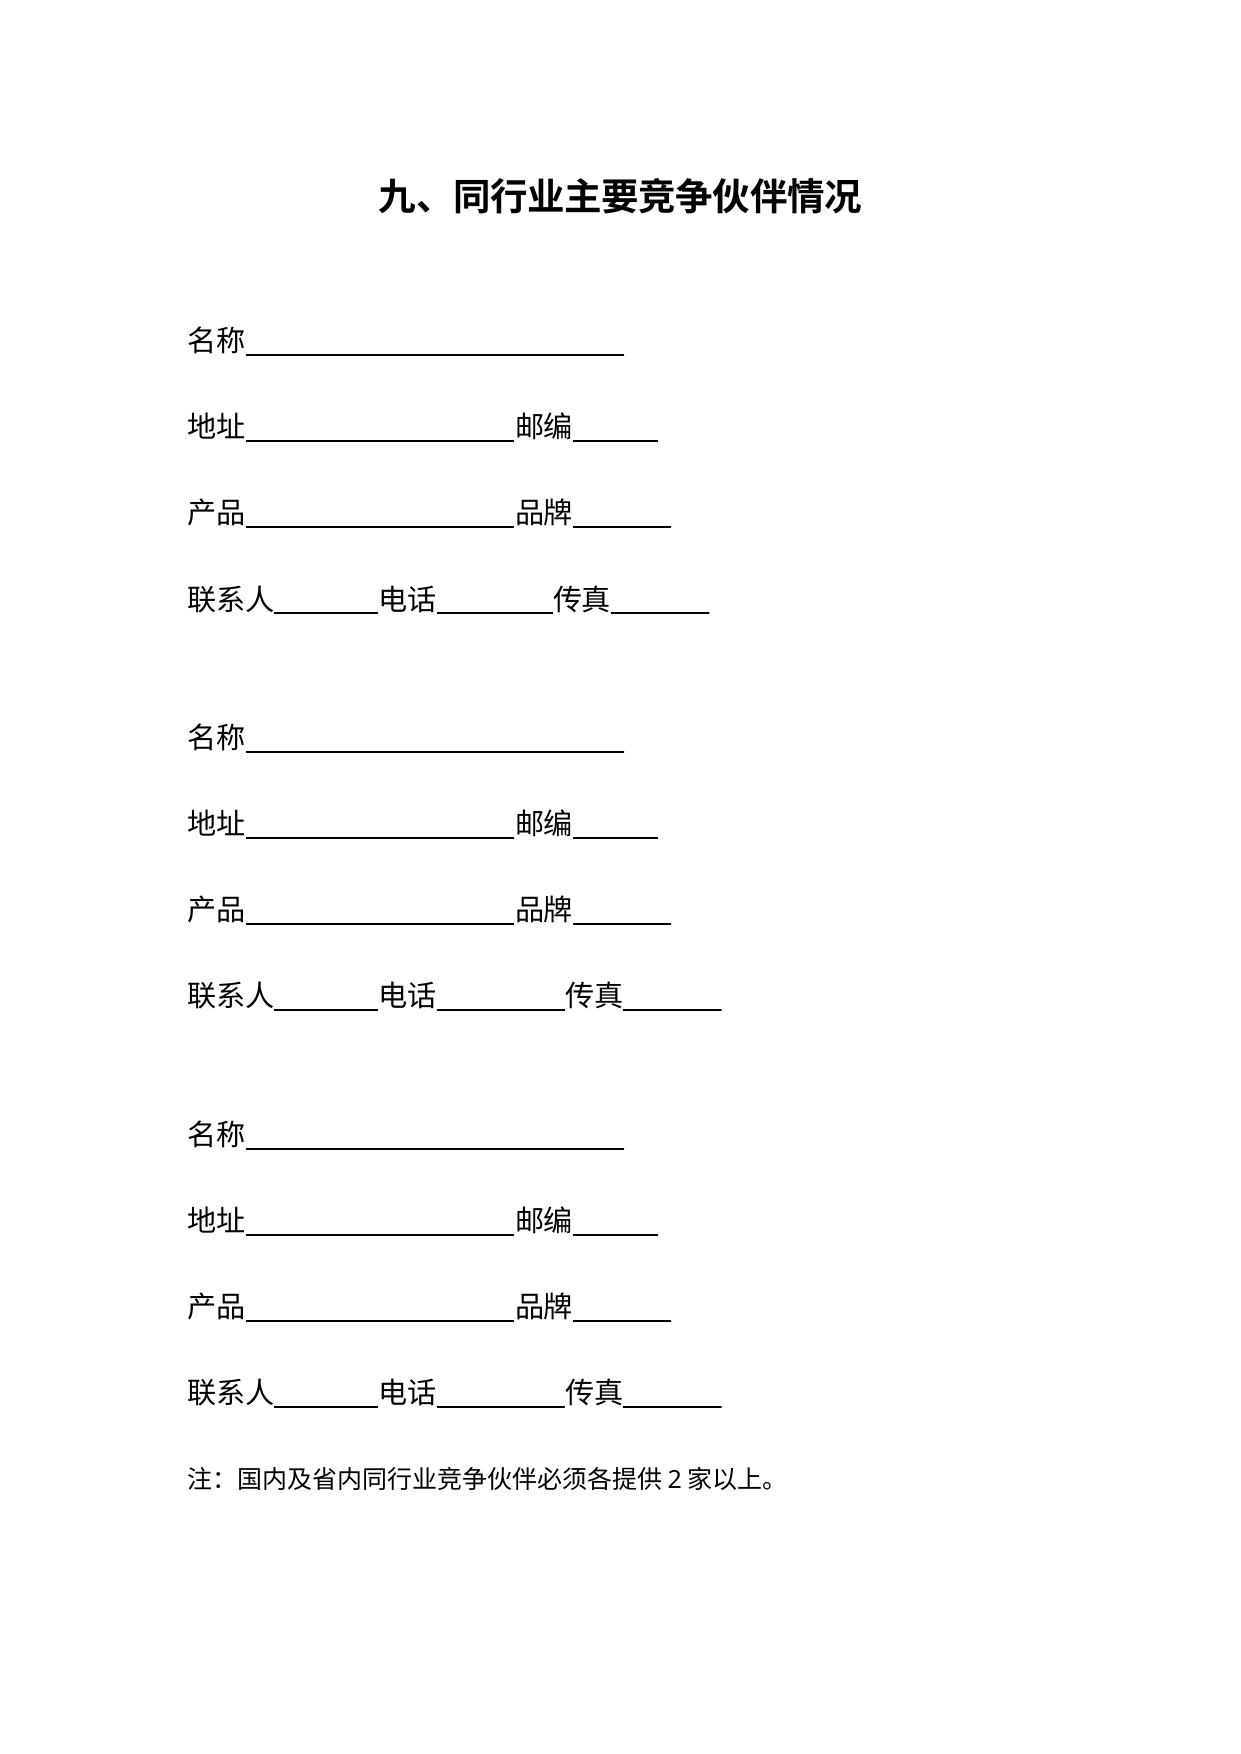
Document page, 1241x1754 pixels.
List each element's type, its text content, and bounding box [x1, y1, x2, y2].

text 联系人 电话 传真 [187, 1358, 1053, 1423]
text 产品 品牌 [187, 479, 1053, 544]
text 名称 [187, 703, 1053, 768]
text 产品 品牌 [187, 1272, 1053, 1337]
text 地址 邮编 [187, 392, 1053, 457]
text 地址 邮编 [187, 1186, 1053, 1251]
text 联系人 电话 传真 [187, 565, 1053, 630]
text 名称 [187, 1100, 1053, 1165]
text 产品 品牌 [187, 876, 1053, 941]
text 注：国内及省内同行业竞争伙伴必须各提供2家以上。 [187, 1445, 1053, 1510]
text 地址 邮编 [187, 789, 1053, 854]
text 名称 [187, 306, 1053, 371]
text 联系人 电话 传真 [187, 962, 1053, 1027]
text 九、同行业主要竞争伙伴情况 [187, 162, 1053, 227]
